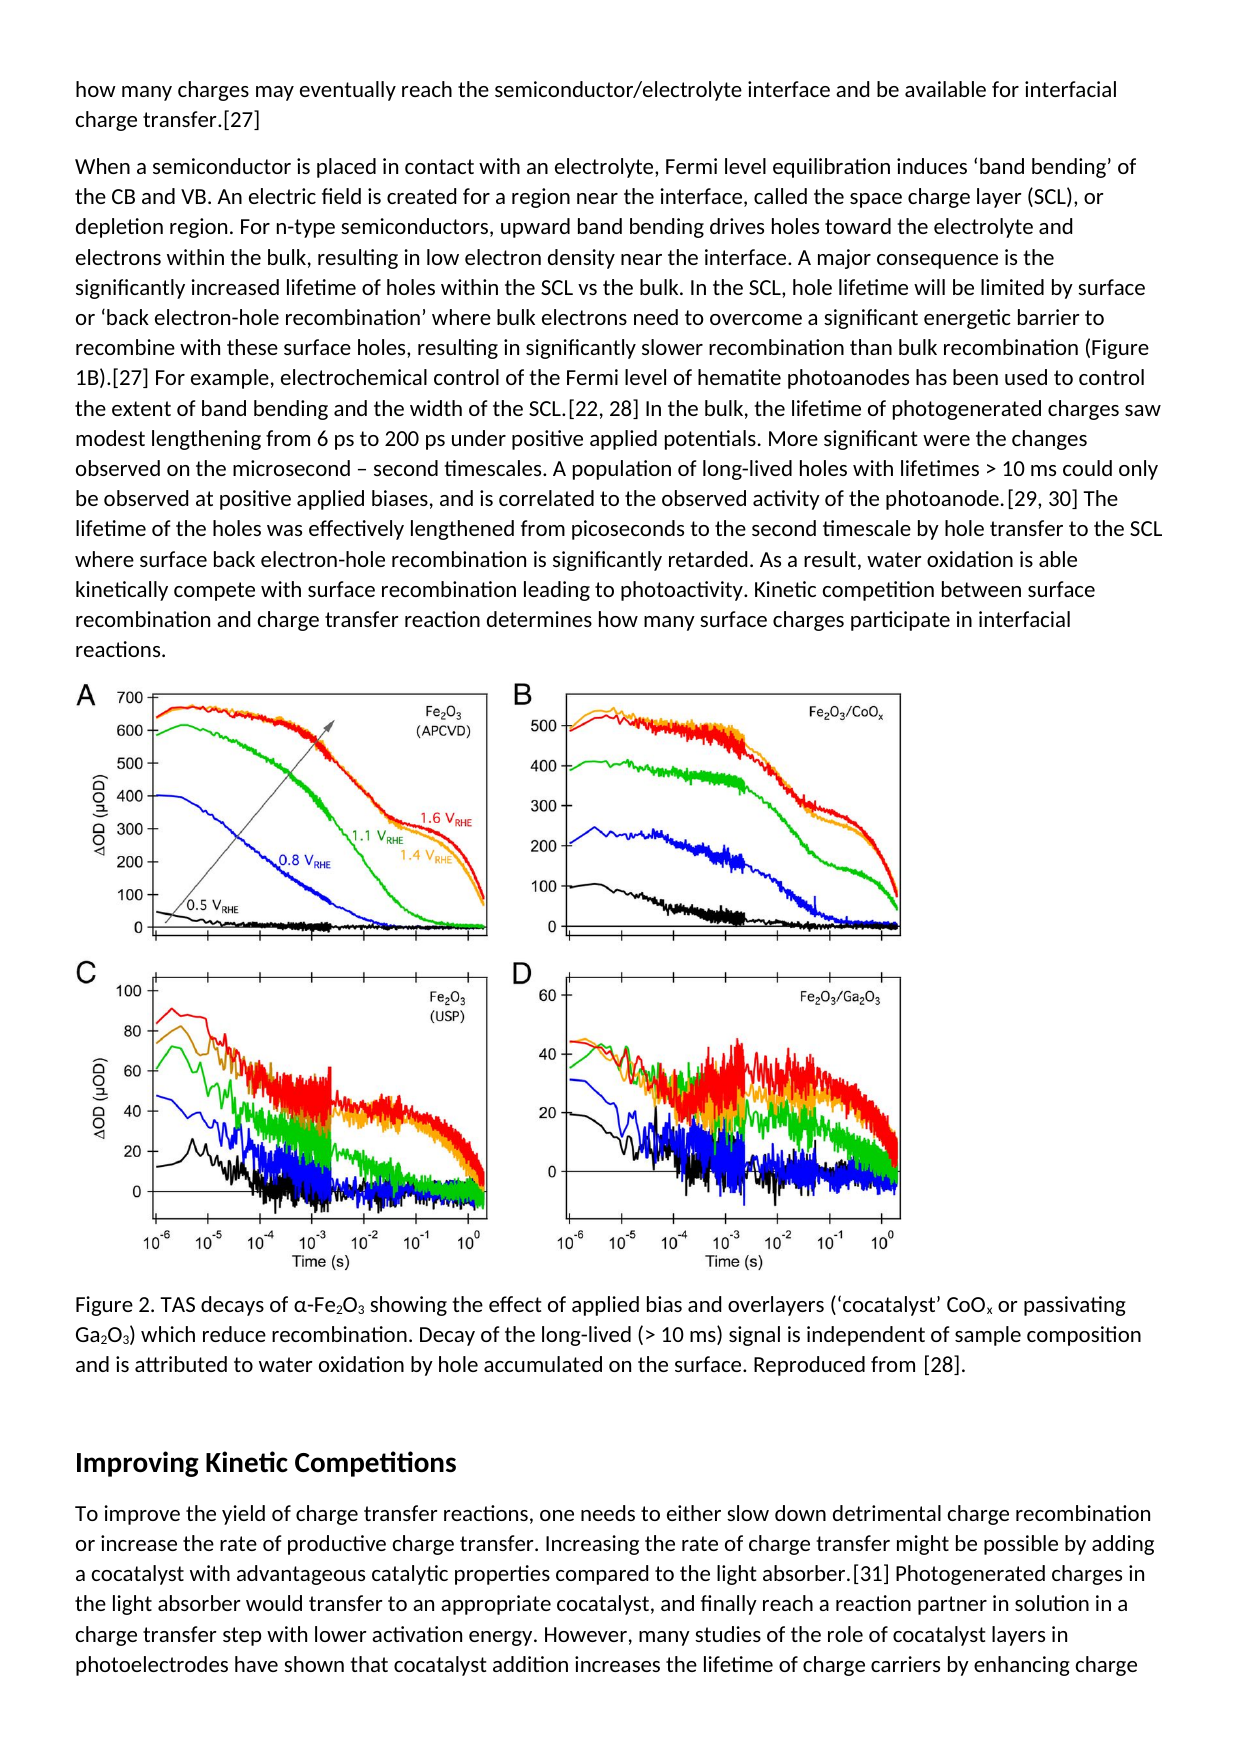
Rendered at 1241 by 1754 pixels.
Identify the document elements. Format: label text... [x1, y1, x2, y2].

text When a semiconductor is placed in contact with an electrolyte, Fermi level equilibration induces ‘band bending’ of the CB and VB. An electric field is created for a region near the interface, called the space charge layer (SCL), or depletion region. For n-type semiconductors, upward band bending drives holes toward the electrolyte and electrons within the bulk, resulting in low electron density near the interface. A major consequence is the significantly increased lifetime of holes within the SCL vs the bulk. In the SCL, hole lifetime will be limited by surface or ‘back electron-hole recombination’ where bulk electrons need to overcome a significant energetic barrier to recombine with these surface holes, resulting in significantly slower recombination than bulk recombination (Figure 1B).[27] For example, electrochemical control of the Fermi level of hematite photoanodes has been used to control the extent of band bending and the width of the SCL.[22, 28] In the bulk, the lifetime of photogenerated charges saw modest lengthening from 6 ps to 200 ps under positive applied potentials. More significant were the changes observed on the microsecond – second timescales. A population of long-lived holes with lifetimes > 10 ms could only be observed at positive applied biases, and is correlated to the observed activity of the photoanode.[29, 30] The lifetime of the holes was effectively lengthened from picoseconds to the second timescale by hole transfer to the SCL where surface back electron-hole recombination is significantly retarded. As a result, water oxidation is able kinetically compete with surface recombination leading to photoactivity. Kinetic competition between surface recombination and charge transfer reaction determines how many surface charges participate in interfacial reactions. [75, 152, 1165, 663]
text Improving Kinetic Competitions [75, 1444, 1165, 1479]
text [75, 1499, 1165, 1678]
picture [75, 682, 902, 1271]
text Figure 2. TAS decays of α-Fe2O3 showing the effect of applied bias and overlayers (‘cocatalyst’ CoOx or passivating Ga2O3) which reduce recombination. Decay of the long-lived (> 10 ms) signal is independent of sample composition and is attributed to water oxidation by hole accumulated on the surface. Reproduced from [28]. [75, 1290, 1165, 1378]
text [75, 75, 1165, 133]
